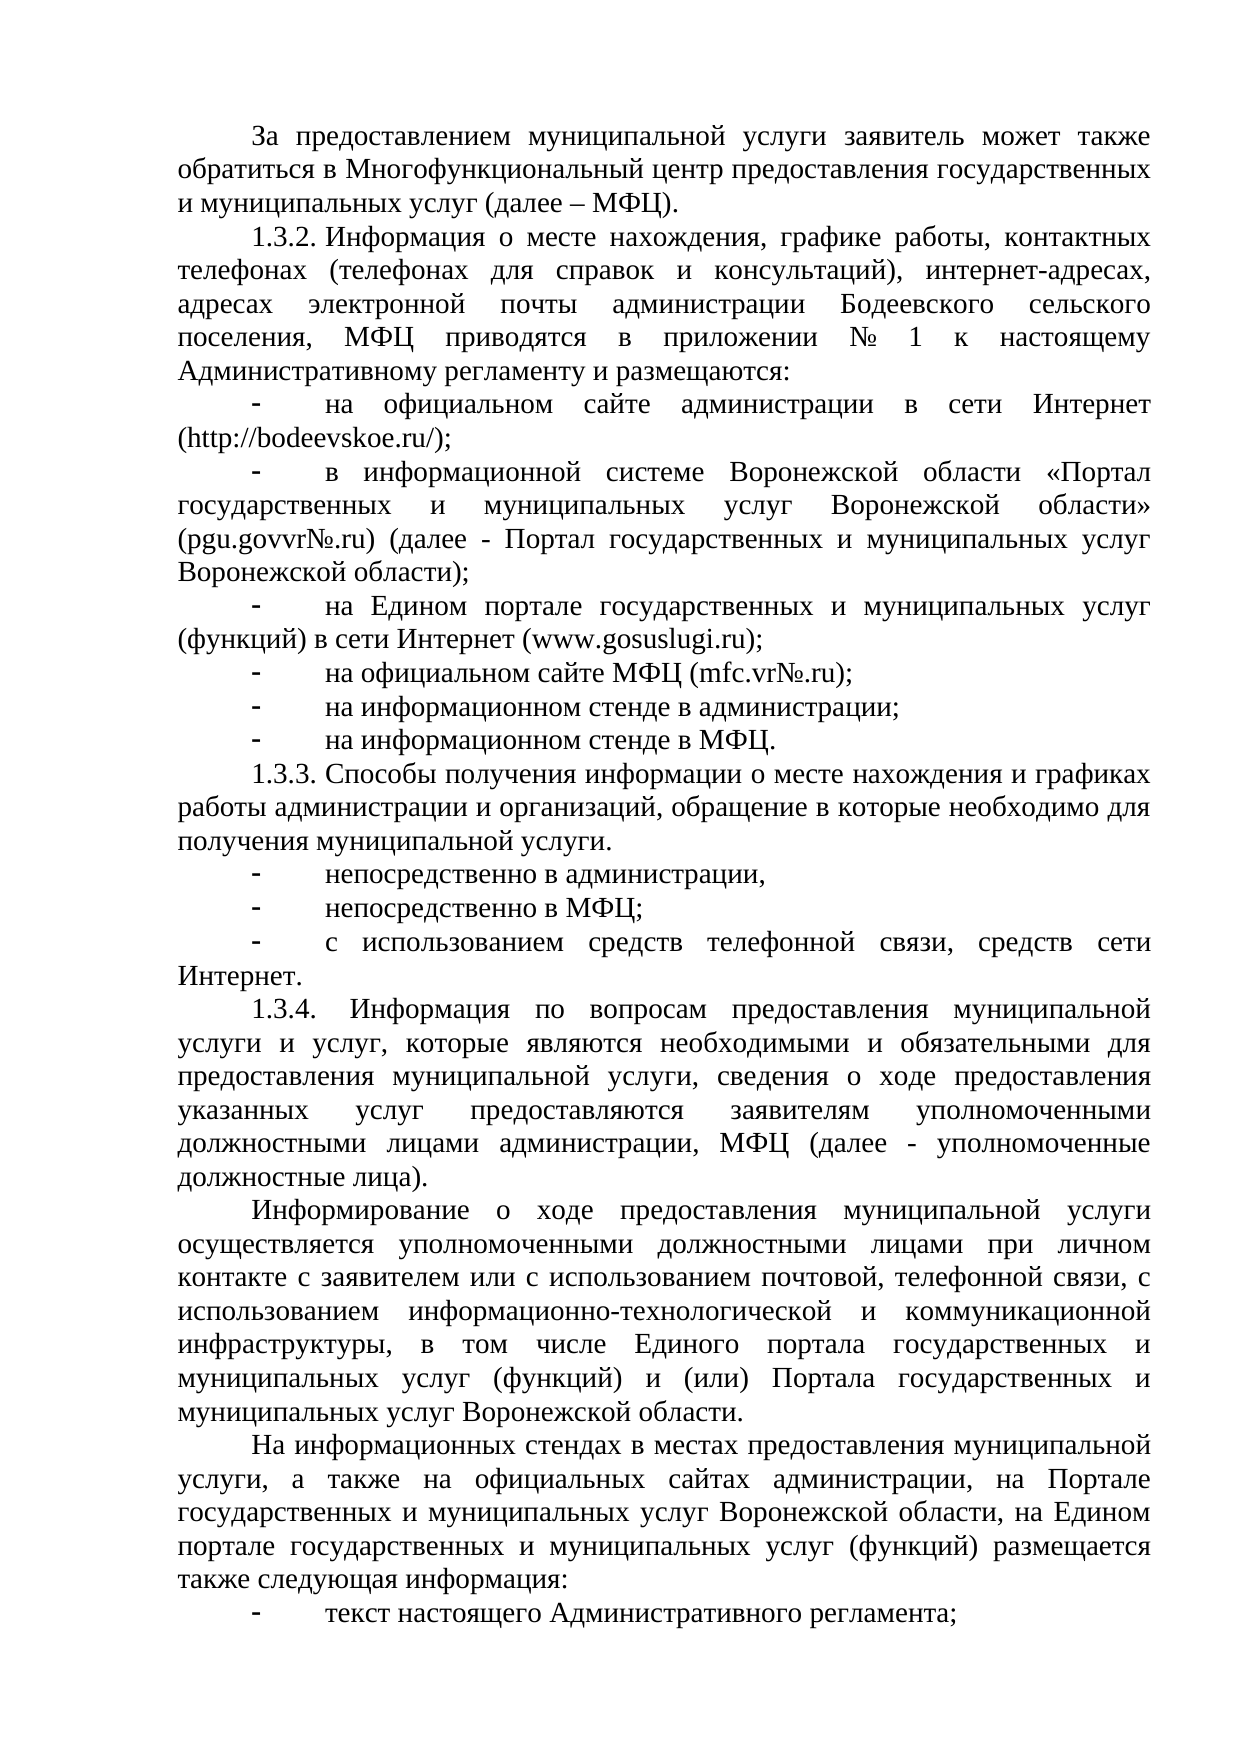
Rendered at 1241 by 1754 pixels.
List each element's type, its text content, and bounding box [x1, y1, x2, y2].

list непосредственно в МФЦ; [177, 890, 1152, 924]
list на информационном стенде в МФЦ. [177, 722, 1152, 756]
text Информирование о ходе предоставления муниципальной услуги осуществляется уполномоченными должностными лицами при личном контакте с заявителем или с использованием почтовой, телефонной связи, с использованием информационно-технологической и коммуникационной инфраструктуры, в том числе Единого портала государственных и муниципальных услуг (функций) и (или) Портала государственных и муниципальных услуг Воронежской области. [177, 1192, 1152, 1427]
list Способы получения информации о месте нахождения и графиках работы администрации и организаций, обращение в которые необходимо для получения муниципальной услуги. [177, 756, 1152, 857]
list текст настоящего Административного регламента; [177, 1595, 1152, 1628]
list Информация по вопросам предоставления муниципальной услуги и услуг, которые являются необходимыми и обязательными для предоставления муниципальной услуги, сведения о ходе предоставления указанных услуг предоставляются заявителям уполномоченными должностными лицами администрации, МФЦ (далее - уполномоченные должностные лица). [177, 991, 1152, 1192]
list в информационной системе Воронежской области «Портал государственных и муниципальных услуг Воронежской области» (pgu.govvr№.ru) (далее - Портал государственных и муниципальных услуг Воронежской области); [177, 454, 1152, 588]
text За предоставлением муниципальной услуги заявитель может также обратиться в Многофункциональный центр предоставления государственных и муниципальных услуг (далее – МФЦ). [177, 118, 1152, 219]
list непосредственно в администрации, [177, 857, 1152, 890]
list Информация о месте нахождения, графике работы, контактных телефонах (телефонах для справок и консультаций), интернет-адресах, адресах электронной почты администрации Бодеевского сельского поселения, МФЦ приводятся в приложении № 1 к настоящему Административному регламенту и размещаются: [177, 219, 1152, 386]
list на официальном сайте МФЦ (mfc.vr№.ru); [177, 655, 1152, 689]
list на официальном сайте администрации в сети Интернет (http://bodeevskoe.ru/); [177, 386, 1152, 454]
list с использованием средств телефонной связи, средств сети Интернет. [177, 924, 1152, 991]
text На информационных стендах в местах предоставления муниципальной услуги, а также на официальных сайтах администрации, на Портале государственных и муниципальных услуг Воронежской области, на Едином портале государственных и муниципальных услуг (функций) размещается также следующая информация: [177, 1427, 1152, 1595]
list на информационном стенде в администрации; [177, 689, 1152, 722]
list на Едином портале государственных и муниципальных услуг (функций) в сети Интернет (www.gosuslugi.ru); [177, 588, 1152, 655]
